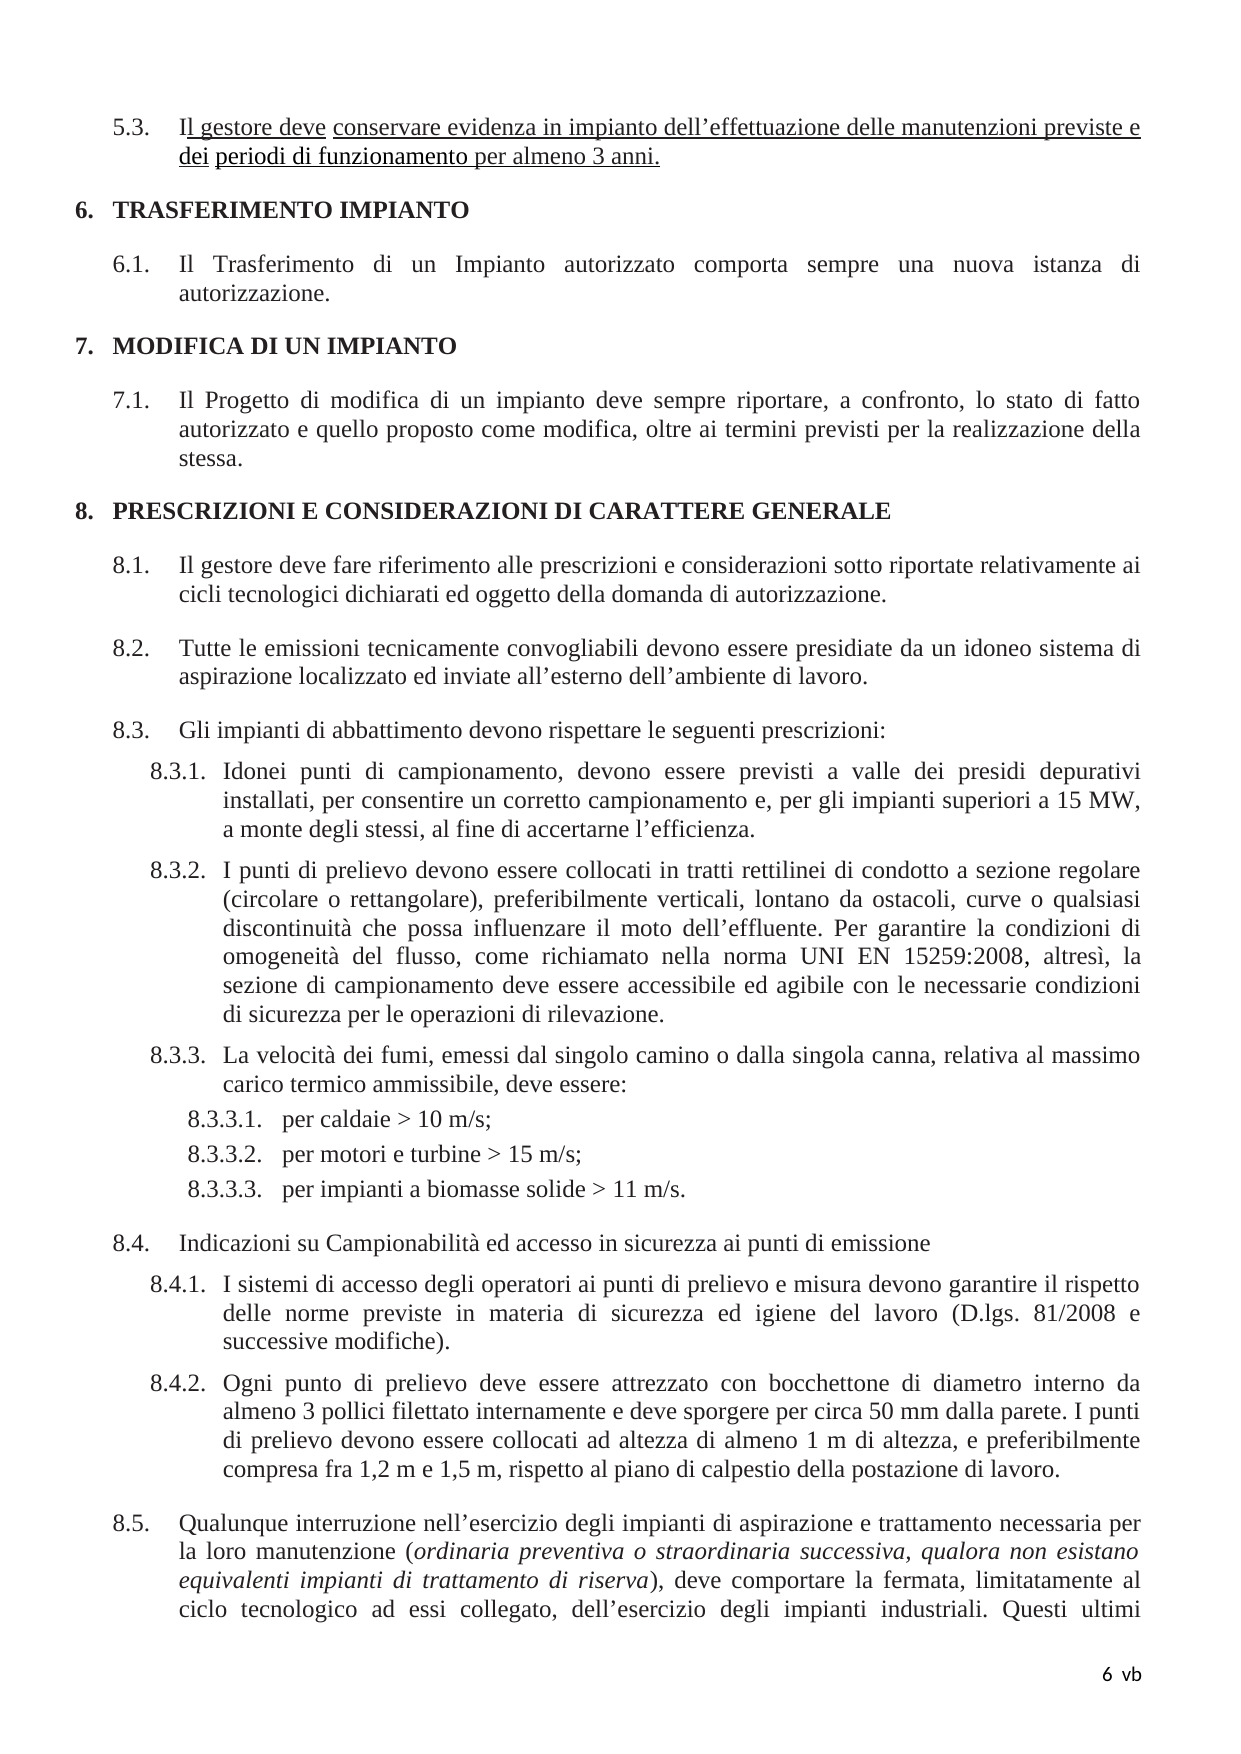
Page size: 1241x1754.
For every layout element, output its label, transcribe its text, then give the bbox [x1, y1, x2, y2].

list Tutte le emissioni tecnicamente convogliabili devono essere presidiate da un idoneo sistema di aspirazione localizzato ed inviate all’esterno dell’ambiente di lavoro. [112, 633, 1142, 690]
list Il Progetto di modifica di un impianto deve sempre riportare, a confronto, lo stato di fatto autorizzato e quello proposto come modifica, oltre ai termini previsti per la realizzazione della stessa. [112, 385, 1142, 471]
list I sistemi di accesso degli operatori ai punti di prelievo e misura devono garantire il rispetto delle norme previste in materia di sicurezza ed igiene del lavoro (D.lgs. 81/2008 e successive modifiche). [150, 1269, 1142, 1355]
list per caldaie > 10 m/s; [187, 1104, 1142, 1133]
list Idonei punti di campionamento, devono essere previsti a valle dei presidi depurativi installati, per consentire un corretto campionamento e, per gli impianti superiori a 15 MW, a monte degli stessi, al fine di accertarne l’efficienza. [150, 756, 1142, 843]
list MODIFICA DI UN IMPIANTO [75, 331, 1142, 360]
list Gli impianti di abbattimento devono rispettare le seguenti prescrizioni: [112, 715, 1142, 744]
list TRASFERIMENTO IMPIANTO [75, 195, 1142, 224]
list Ogni punto di prelievo deve essere attrezzato con bocchettone di diametro interno da almeno 3 pollici filettato internamente e deve sporgere per circa 50 mm dalla parete. I punti di prelievo devono essere collocati ad altezza di almeno 1 m di altezza, e preferibilmente compresa fra 1,2 m e 1,5 m, rispetto al piano di calpestio della postazione di lavoro. [150, 1368, 1142, 1483]
list PRESCRIZIONI E CONSIDERAZIONI DI CARATTERE GENERALE [75, 496, 1142, 525]
list per motori e turbine > 15 m/s; [187, 1139, 1142, 1168]
list Il gestore deve fare riferimento alle prescrizioni e considerazioni sotto riportate relativamente ai cicli tecnologici dichiarati ed oggetto della domanda di autorizzazione. [112, 550, 1142, 608]
list I punti di prelievo devono essere collocati in tratti rettilinei di condotto a sezione regolare (circolare o rettangolare), preferibilmente verticali, lontano da ostacoli, curve o qualsiasi discontinuità che possa influenzare il moto dell’effluente. Per garantire la condizioni di omogeneità del flusso, come richiamato nella norma UNI EN 15259:2008, altresì, la sezione di campionamento deve essere accessibile ed agibile con le necessarie condizioni di sicurezza per le operazioni di rilevazione. [150, 855, 1142, 1028]
list Indicazioni su Campionabilità ed accesso in sicurezza ai punti di emissione [112, 1228, 1142, 1256]
list Il gestore deve conservare evidenza in impianto dell’effettuazione delle manutenzioni previste e dei periodi di funzionamento per almeno 3 anni. [112, 112, 1142, 170]
list La velocità dei fumi, emessi dal singolo camino o dalla singola canna, relativa al massimo carico termico ammissibile, deve essere: [150, 1040, 1142, 1098]
list per impianti a biomasse solide > 11 m/s. [187, 1174, 1142, 1203]
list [112, 1508, 1142, 1623]
list Il Trasferimento di un Impianto autorizzato comporta sempre una nuova istanza di autorizzazione. [112, 249, 1142, 306]
